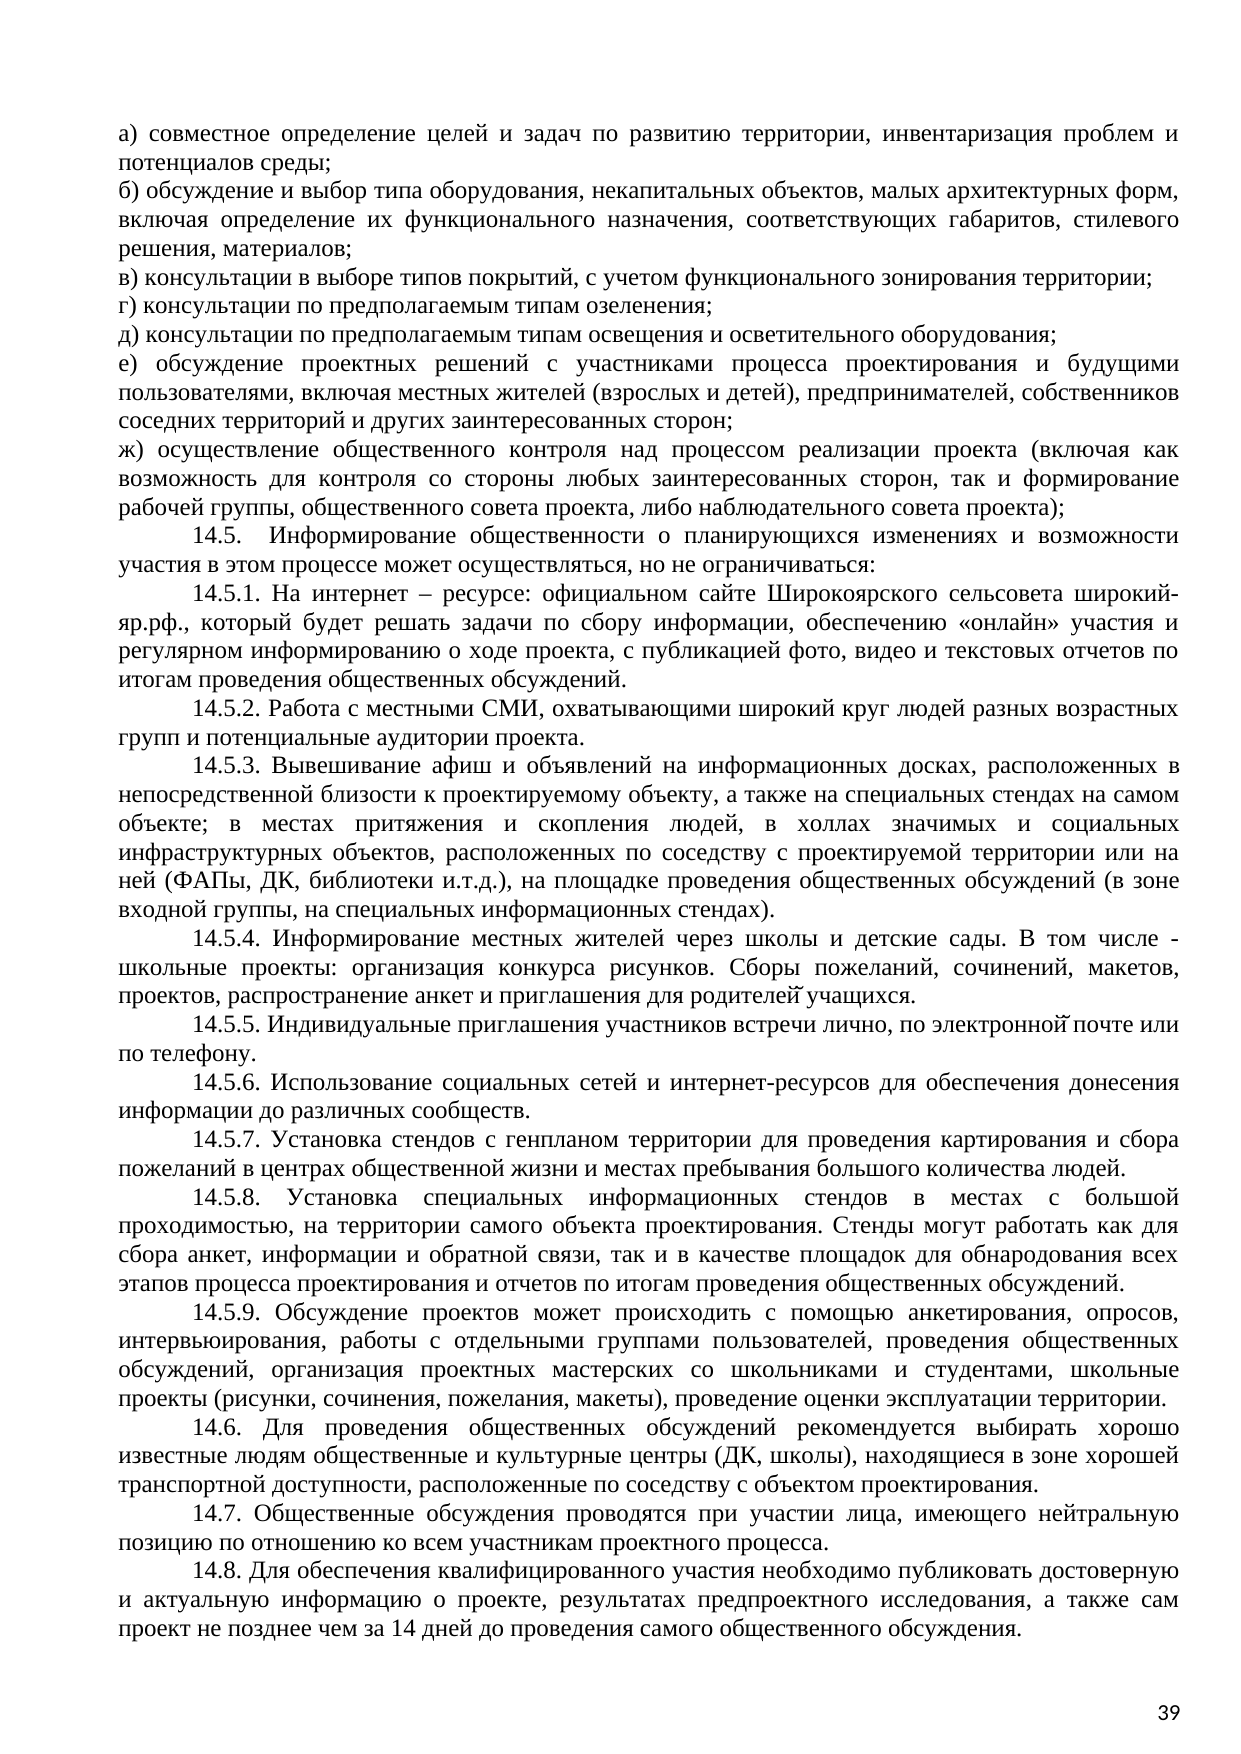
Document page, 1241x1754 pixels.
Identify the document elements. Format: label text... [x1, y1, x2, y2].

text 14.5.8. Установка специальных информационных стендов в местах с большой проходимостью, на территории самого объекта проектирования. Стенды могут работать как для сбора анкет, информации и обратной связи, так и в качестве площадок для обнародования всех этапов процесса проектирования и отчетов по итогам проведения общественных обсуждений. [118, 1182, 1180, 1297]
text 14.5.6. Использование социальных сетей и интернет-ресурсов для обеспечения донесения информации до различных сообществ. [118, 1067, 1180, 1124]
text 14.5.1. На интернет – ресурсе: официальном сайте Широкоярского сельсовета широкий-яр.рф., который будет решать задачи по сбору информации, обеспечению «онлайн» участия и регулярном информированию о ходе проекта, с публикацией фото, видео и текстовых отчетов по итогам проведения общественных обсуждений. [118, 578, 1180, 693]
text 14.8. Для обеспечения квалифицированного участия необходимо публиковать достоверную и актуальную информацию о проекте, результатах предпроектного исследования, а также сам проект не позднее чем за 14 дней до проведения самого общественного обсуждения. [118, 1556, 1180, 1642]
text 14.5.4. Информирование местных жителей через школы и детские сады. В том числе -школьные проекты: организация конкурса рисунков. Сборы пожеланий, сочинений, макетов, проектов, распространение анкет и приглашения для родителей̆ учащихся. [118, 923, 1180, 1009]
text 14.5.7. Установка стендов с генпланом территории для проведения картирования и сбора пожеланий в центрах общественной жизни и местах пребывания большого количества людей. [118, 1124, 1180, 1182]
text ж) осуществление общественного контроля над процессом реализации проекта (включая как возможность для контроля со стороны любых заинтересованных сторон, так и формирование рабочей группы, общественного совета проекта, либо наблюдательного совета проекта); [118, 434, 1180, 521]
text в) консультации в выборе типов покрытий, с учетом функционального зонирования территории; [118, 262, 1180, 291]
text б) обсуждение и выбор типа оборудования, некапитальных объектов, малых архитектурных форм, включая определение их функционального назначения, соответствующих габаритов, стилевого решения, материалов; [118, 176, 1180, 262]
text е) обсуждение проектных решений с участниками процесса проектирования и будущими пользователями, включая местных жителей (взрослых и детей), предпринимателей, собственников соседних территорий и других заинтересованных сторон; [118, 348, 1180, 434]
text 14.5.3. Вывешивание афиш и объявлений на информационных досках, расположенных в непосредственной близости к проектируемому объекту, а также на специальных стендах на самом объекте; в местах притяжения и скопления людей, в холлах значимых и социальных инфраструктурных объектов, расположенных по соседству с проектируемой территории или на ней (ФАПы, ДК, библиотеки и.т.д.), на площадке проведения общественных обсуждений (в зоне входной группы, на специальных информационных стендах). [118, 751, 1180, 923]
text 14.5.5. Индивидуальные приглашения участников встречи лично, по электронной̆ почте или по телефону. [118, 1009, 1180, 1067]
text 14.5.9. Обсуждение проектов может происходить с помощью анкетирования, опросов, интервьюирования, работы с отдельными группами пользователей, проведения общественных обсуждений, организация проектных мастерских со школьниками и студентами, школьные проекты (рисунки, сочинения, пожелания, макеты), проведение оценки эксплуатации территории. [118, 1297, 1180, 1412]
text 14.6. Для проведения общественных обсуждений рекомендуется выбирать хорошо известные людям общественные и культурные центры (ДК, школы), находящиеся в зоне хорошей транспортной доступности, расположенные по соседству с объектом проектирования. [118, 1412, 1180, 1498]
text д) консультации по предполагаемым типам освещения и осветительного оборудования; [118, 319, 1180, 348]
text 14.5. Информирование общественности о планирующихся изменениях и возможности участия в этом процессе может осуществляться, но не ограничиваться: [118, 521, 1180, 578]
text г) консультации по предполагаемым типам озеленения; [118, 291, 1180, 319]
text 14.5.2. Работа с местными СМИ, охватывающими широкий круг людей разных возрастных групп и потенциальные аудитории проекта. [118, 693, 1180, 751]
text 14.7. Общественные обсуждения проводятся при участии лица, имеющего нейтральную позицию по отношению ко всем участникам проектного процесса. [118, 1498, 1180, 1556]
text а) совместное определение целей и задач по развитию территории, инвентаризация проблем и потенциалов среды; [118, 118, 1180, 176]
